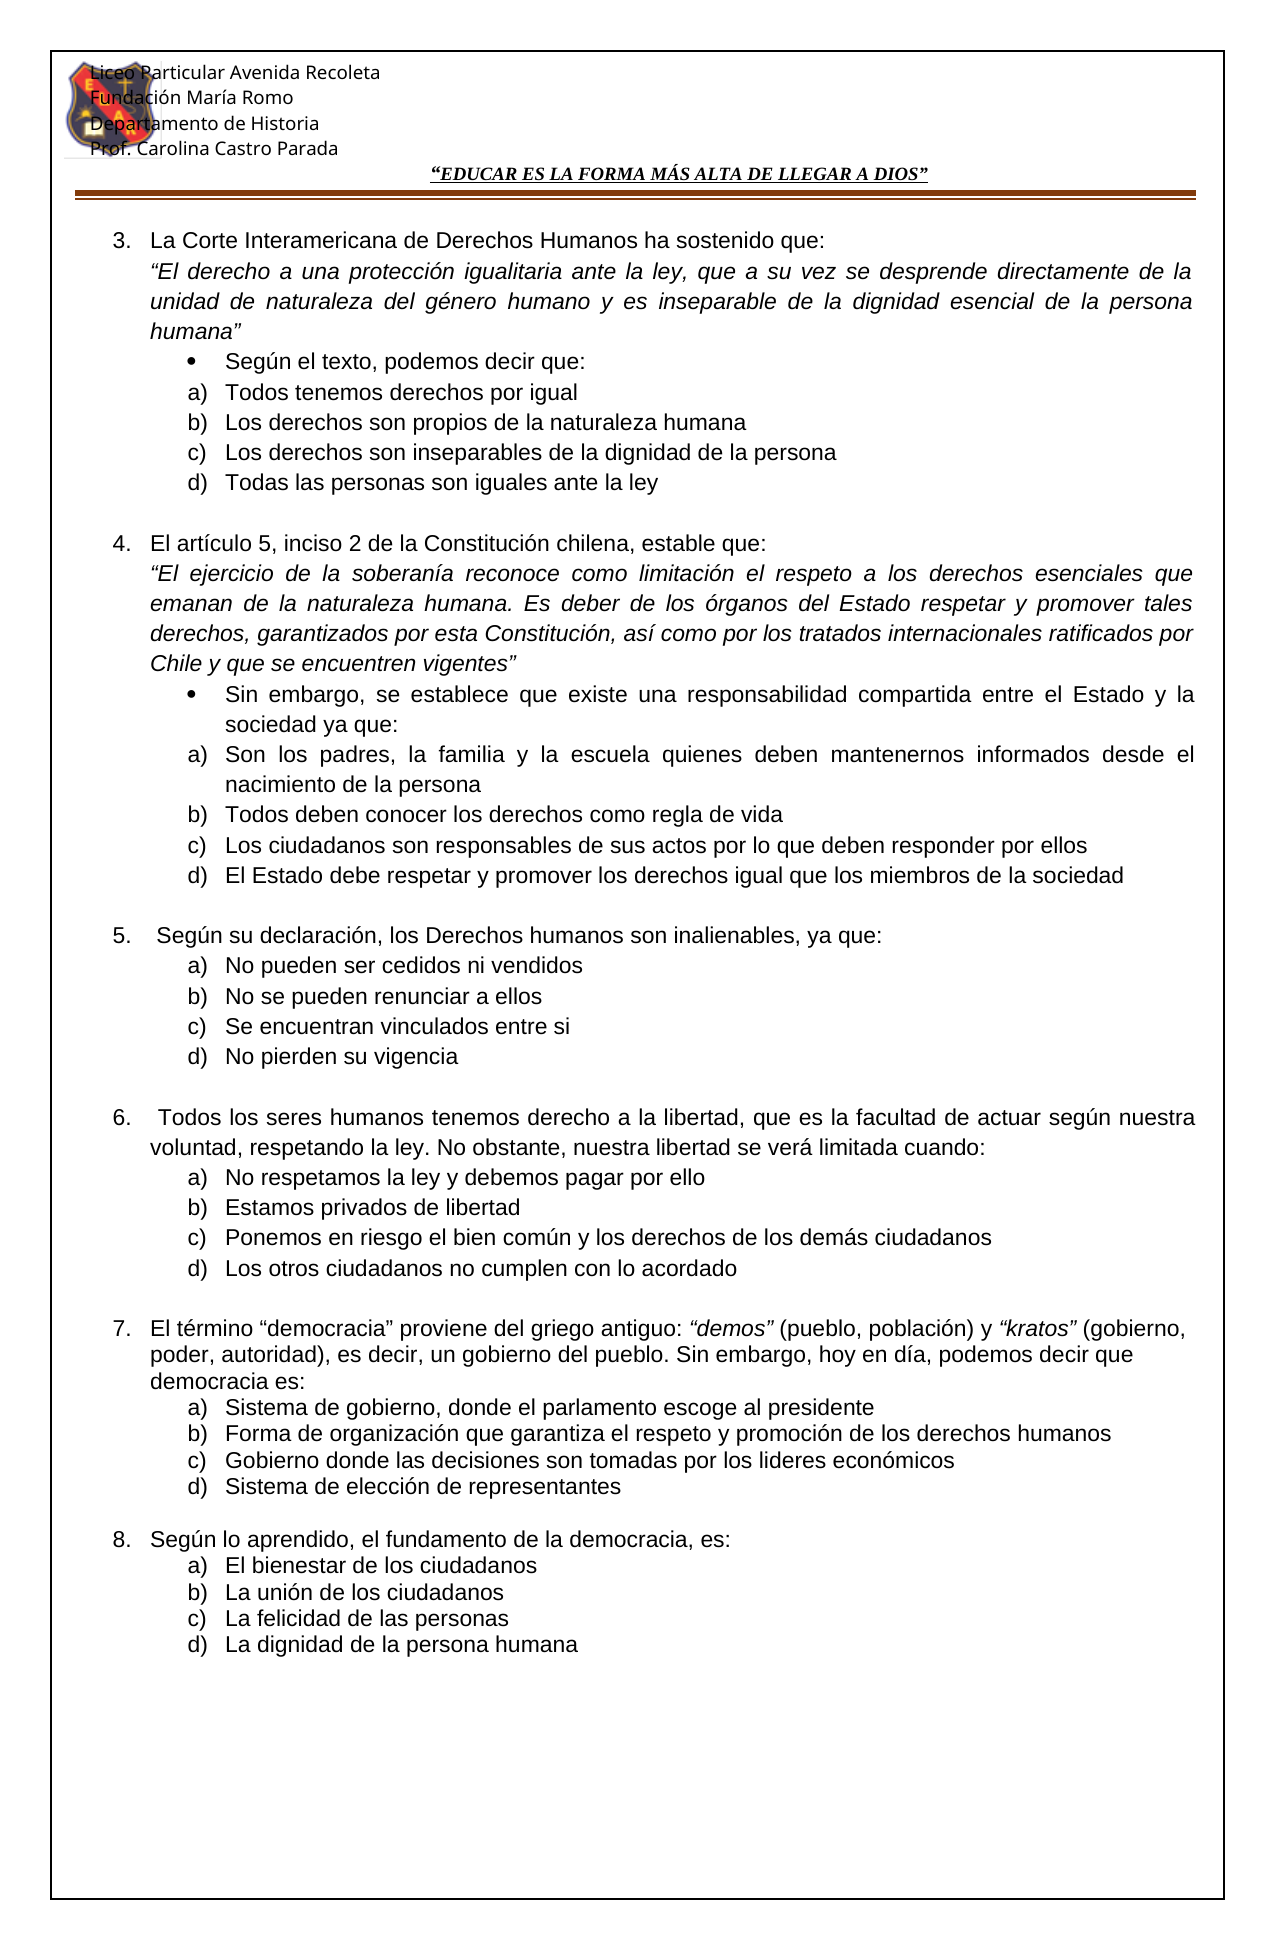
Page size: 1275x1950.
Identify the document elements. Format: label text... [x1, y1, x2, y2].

list Todos los seres humanos tenemos derecho a la libertad, que es la facultad de actuar según nuestra voluntad, respetando la ley. No obstante, nuestra libertad se verá limitada cuando: [112, 1103, 1196, 1160]
list Gobierno donde las decisiones son tomadas por los lideres económicos [187, 1447, 1196, 1473]
list El artículo 5, inciso 2 de la Constitución chilena, estable que: [112, 529, 1196, 556]
list Sistema de gobierno, donde el parlamento escoge al presidente [187, 1394, 1196, 1420]
list La dignidad de la persona humana [187, 1631, 1196, 1658]
list “El ejercicio de la soberanía reconoce como limitación el respeto a los derechos esenciales que emanan de la naturaleza humana. Es deber de los órganos del Estado respetar y promover tales derechos, garantizados por esta Constitución, así como por los tratados internacionales ratificados por Chile y que se encuentren vigentes” [150, 560, 1196, 677]
picture [64, 61, 163, 160]
list Los derechos son inseparables de la dignidad de la persona [187, 439, 1196, 465]
list No pierden su vigencia [187, 1043, 1196, 1069]
list Sistema de elección de representantes [187, 1473, 1196, 1499]
list Según el texto, podemos decir que: [187, 348, 1196, 375]
list Sin embargo, se establece que existe una responsabilidad compartida entre el Estado y la sociedad ya que: [187, 681, 1196, 737]
list Todas las personas son iguales ante la ley [187, 469, 1196, 496]
list Los ciudadanos son responsables de sus actos por lo que deben responder por ellos [187, 832, 1196, 858]
list No pueden ser cedidos ni vendidos [187, 952, 1196, 979]
list Según su declaración, los Derechos humanos son inalienables, ya que: [112, 922, 1196, 949]
list La felicidad de las personas [187, 1605, 1196, 1631]
list Se encuentran vinculados entre si [187, 1013, 1196, 1039]
list “El derecho a una protección igualitaria ante la ley, que a su vez se desprende directamente de la unidad de naturaleza del género humano y es inseparable de la dignidad esencial de la persona humana” [150, 258, 1196, 344]
list El término “democracia” proviene del griego antiguo: “demos” (pueblo, población) y “kratos” (gobierno, poder, autoridad), es decir, un gobierno del pueblo. Sin embargo, hoy en día, podemos decir que democracia es: [112, 1315, 1196, 1394]
list No se pueden renunciar a ellos [187, 983, 1196, 1009]
list La unión de los ciudadanos [187, 1578, 1196, 1605]
list El bienestar de los ciudadanos [187, 1552, 1196, 1578]
list Todos deben conocer los derechos como regla de vida [187, 801, 1196, 828]
list Según lo aprendido, el fundamento de la democracia, es: [112, 1526, 1196, 1552]
list Los derechos son propios de la naturaleza humana [187, 409, 1196, 435]
list La Corte Interamericana de Derechos Humanos ha sostenido que: [112, 227, 1196, 254]
list Ponemos en riesgo el bien común y los derechos de los demás ciudadanos [187, 1224, 1196, 1251]
list Los otros ciudadanos no cumplen con lo acordado [187, 1254, 1196, 1281]
list Son los padres, la familia y la escuela quienes deben mantenernos informados desde el nacimiento de la persona [187, 741, 1196, 798]
list El Estado debe respetar y promover los derechos igual que los miembros de la sociedad [187, 862, 1196, 888]
list Forma de organización que garantiza el respeto y promoción de los derechos humanos [187, 1420, 1196, 1447]
list No respetamos la ley y debemos pagar por ello [187, 1164, 1196, 1190]
list Todos tenemos derechos por igual [187, 378, 1196, 405]
list Estamos privados de libertad [187, 1194, 1196, 1221]
